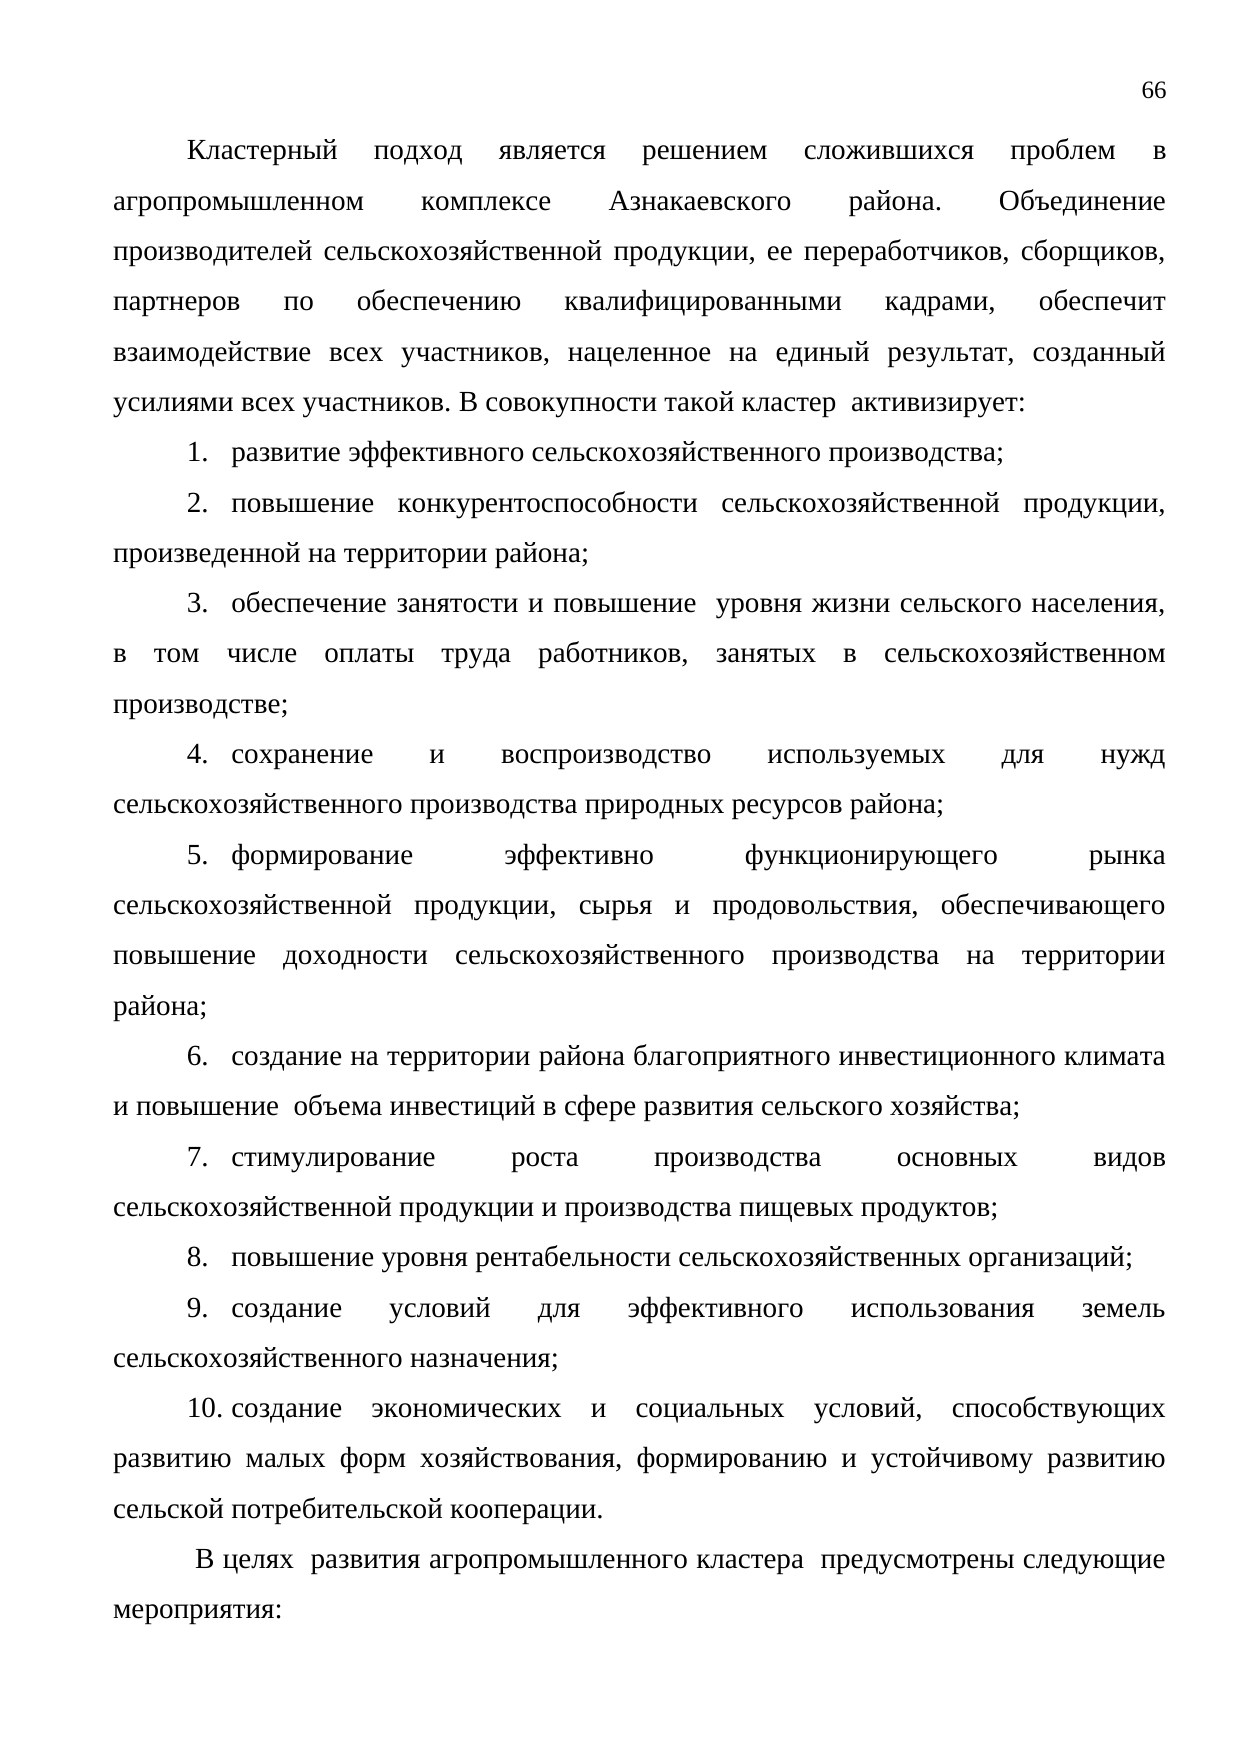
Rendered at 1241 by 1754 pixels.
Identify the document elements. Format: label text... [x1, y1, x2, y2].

list сохранение и воспроизводство используемых для нужд сельскохозяйственного производства природных ресурсов района; [113, 736, 1166, 820]
list В целях развития агропромышленного кластера предусмотрены следующие мероприятия: [113, 1541, 1166, 1625]
text Кластерный подход является решением сложившихся проблем в агропромышленном комплексе Азнакаевского района. Объединение производителей сельскохозяйственной продукции, ее переработчиков, сборщиков, партнеров по обеспечению квалифицированными кадрами, обеспечит взаимодействие всех участников, нацеленное на единый результат, созданный усилиями всех участников. В совокупности такой кластер активизирует: [113, 132, 1166, 418]
list обеспечение занятости и повышение уровня жизни сельского населения, в том числе оплаты труда работников, занятых в сельскохозяйственном производстве; [113, 585, 1166, 719]
list формирование эффективно функционирующего рынка сельскохозяйственной продукции, сырья и продовольствия, обеспечивающего повышение доходности сельскохозяйственного производства на территории района; [113, 837, 1166, 1021]
list стимулирование роста производства основных видов сельскохозяйственной продукции и производства пищевых продуктов; [113, 1139, 1166, 1223]
list повышение уровня рентабельности сельскохозяйственных организаций; [113, 1239, 1166, 1273]
list создание условий для эффективного использования земель сельскохозяйственного назначения; [113, 1290, 1166, 1373]
list создание экономических и социальных условий, способствующих развитию малых форм хозяйствования, формированию и устойчивому развитию сельской потребительской кооперации. [113, 1390, 1166, 1524]
list повышение конкурентоспособности сельскохозяйственной продукции, произведенной на территории района; [113, 485, 1166, 568]
list создание на территории района благоприятного инвестиционного климата и повышение объема инвестиций в сфере развития сельского хозяйства; [113, 1038, 1166, 1122]
list развитие эффективного сельскохозяйственного производства; [113, 434, 1166, 468]
